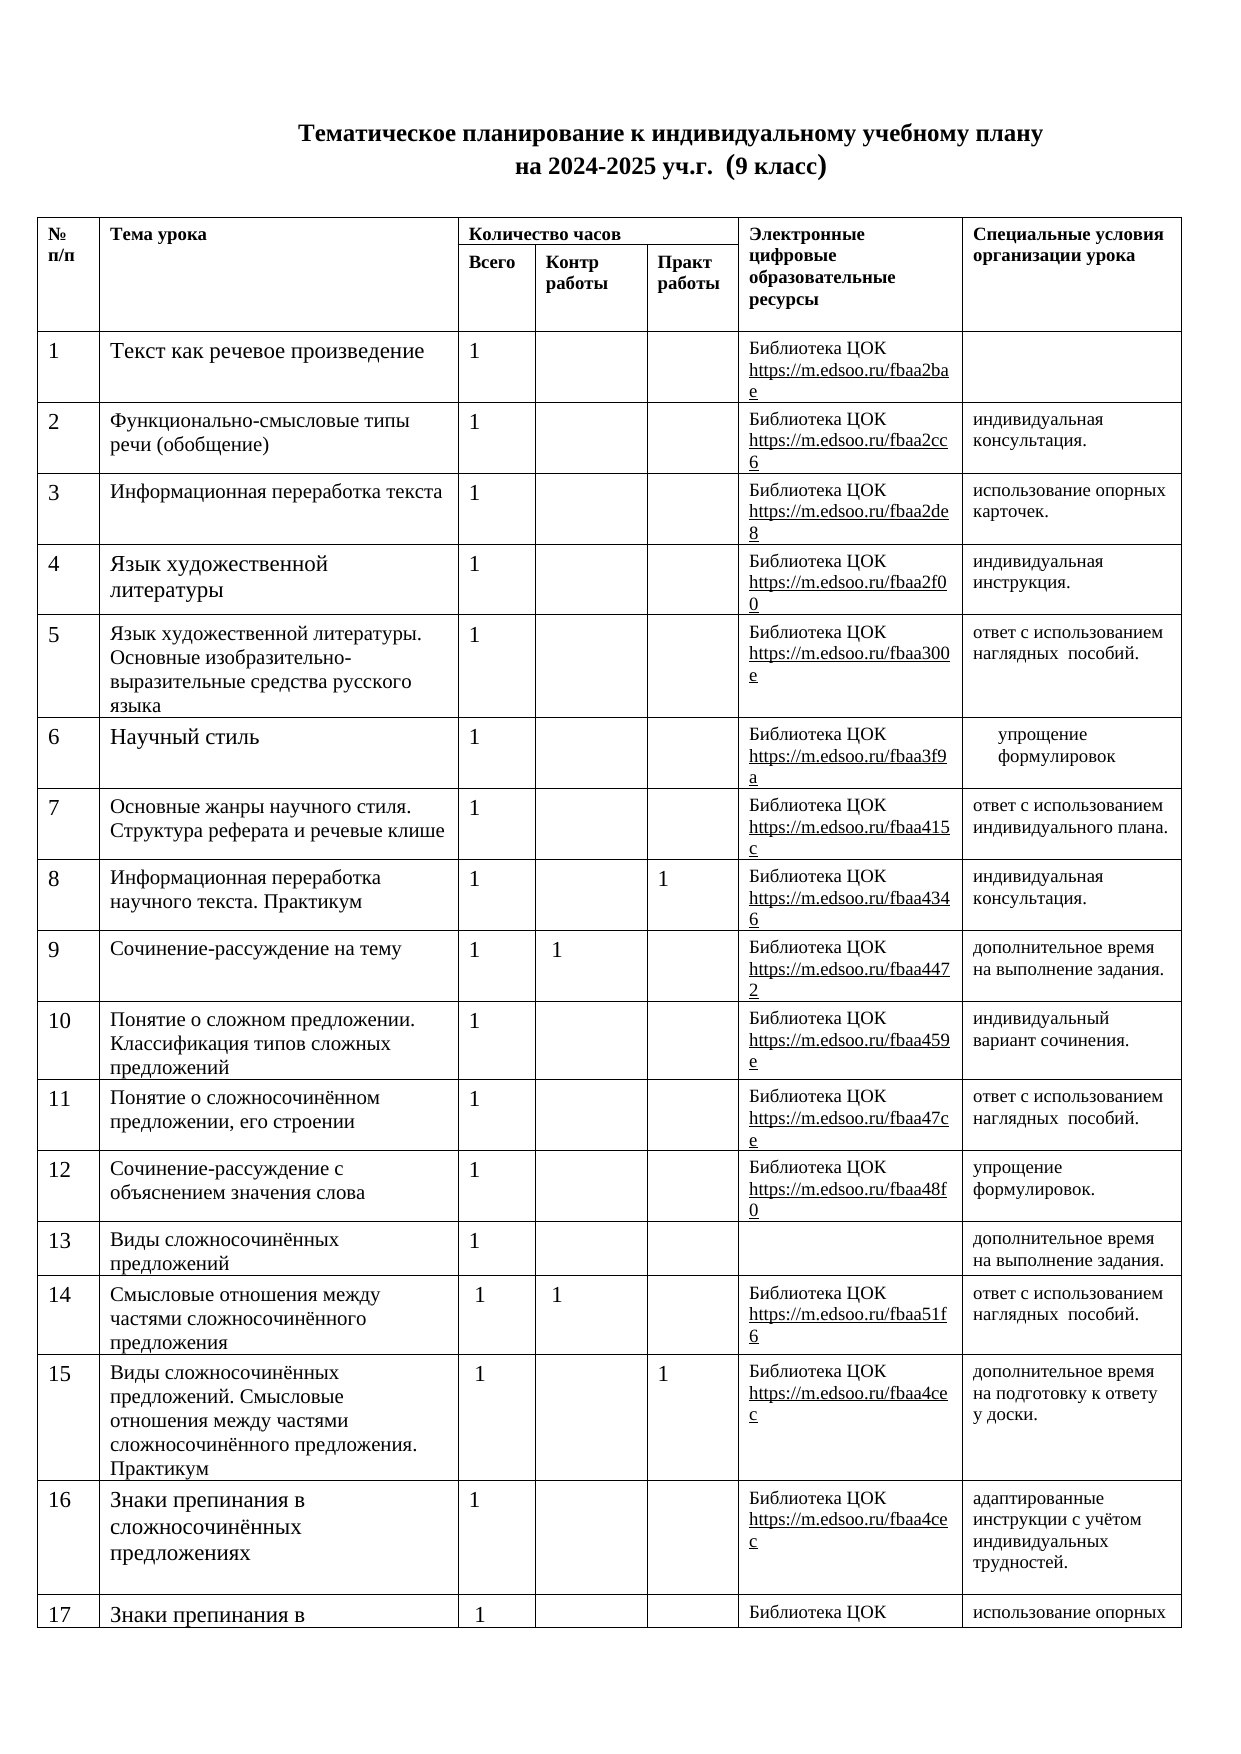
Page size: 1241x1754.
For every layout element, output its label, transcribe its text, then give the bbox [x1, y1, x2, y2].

table_cell 1 [459, 1276, 535, 1354]
table_cell [536, 332, 647, 402]
table_cell 1 [648, 860, 738, 930]
table_cell [739, 1222, 962, 1275]
table_cell Библиотека ЦОК https://m.edsoo.ru/fbaa3f9a [739, 718, 962, 788]
table_cell индивидуальная консультация. [963, 860, 1181, 930]
table_cell Библиотека ЦОК https://m.edsoo.ru/fbaa47ce [739, 1080, 962, 1150]
table_cell 1 [459, 718, 535, 788]
table_cell 12 [38, 1151, 99, 1221]
table_cell Библиотека ЦОК https://m.edsoo.ru/fbaa4cec [739, 1355, 962, 1480]
table_cell Библиотека ЦОК https://m.edsoo.ru/fbaa300e [739, 615, 962, 717]
table_cell 1 [459, 615, 535, 717]
table_cell 7 [38, 789, 99, 859]
table_cell Библиотека ЦОК https://m.edsoo.ru/fbaa2cc6 [739, 403, 962, 472]
table_cell Текст как речевое произведение [100, 332, 458, 402]
table_cell 10 [38, 1002, 99, 1079]
table_header Количество часов [459, 218, 738, 244]
table_cell 1 [459, 931, 535, 1001]
table_cell Практ работы [648, 245, 738, 331]
table_cell Понятие о сложном предложении. Классификация типов сложных предложений [100, 1002, 458, 1079]
table_cell 1 [536, 931, 647, 1001]
table_cell Библиотека ЦОК https://m.edsoo.ru/fbaa4472 [739, 931, 962, 1001]
table_cell 13 [38, 1222, 99, 1275]
table_cell [648, 545, 738, 614]
table_cell индивидуальная инструкция. [963, 545, 1181, 614]
table_header № п/п [38, 218, 99, 331]
table_cell [648, 1222, 738, 1275]
table_cell [536, 718, 647, 788]
table_cell [648, 931, 738, 1001]
table_cell Виды сложносочинённых предложений. Смысловые отношения между частями сложносочинённого предложения. Практикум [100, 1355, 458, 1480]
table_cell индивидуальный вариант сочинения. [963, 1002, 1181, 1079]
table_cell Библиотека ЦОК https://m.edsoo.ru/fbaa4cec [739, 1481, 962, 1594]
table_cell [648, 615, 738, 717]
table_cell [648, 1276, 738, 1354]
table_cell [648, 1080, 738, 1150]
table_cell Понятие о сложносочинённом предложении, его строении [100, 1080, 458, 1150]
table_cell упрощение формулировок [963, 718, 1181, 788]
table_cell упрощение формулировок. [963, 1151, 1181, 1221]
table_header Тема урока [100, 218, 458, 331]
table_cell [536, 1595, 647, 1627]
table_cell [648, 1151, 738, 1221]
table_cell дополнительное время на подготовку к ответу у доски. [963, 1355, 1181, 1480]
table_cell дополнительное время на выполнение задания. [963, 931, 1181, 1001]
table_cell Контр работы [536, 245, 647, 331]
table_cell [100, 1595, 458, 1627]
table_cell 1 [459, 1595, 535, 1627]
table_cell [536, 860, 647, 930]
table_header Специальные условия организации урока [963, 218, 1181, 331]
table_cell дополнительное время на выполнение задания. [963, 1222, 1181, 1275]
table_cell 1 [459, 332, 535, 402]
table_cell [536, 403, 647, 472]
table_cell 6 [38, 718, 99, 788]
table_cell 11 [38, 1080, 99, 1150]
table_cell 1 [648, 1355, 738, 1480]
table_cell 1 [459, 1355, 535, 1480]
table_cell [536, 1355, 647, 1480]
table_cell Научный стиль [100, 718, 458, 788]
table_cell 3 [38, 474, 99, 543]
table_cell [648, 332, 738, 402]
table_cell Библиотека ЦОК https://m.edsoo.ru/fbaa2de8 [739, 474, 962, 543]
text на 2024-2025 уч.г. (9 класс) [189, 147, 1152, 180]
table_cell Смысловые отношения между частями сложносочинённого предложения [100, 1276, 458, 1354]
table_cell 1 [536, 1276, 647, 1354]
table_cell 1 [459, 1080, 535, 1150]
table_cell [648, 789, 738, 859]
table_header Электронные цифровые образовательные ресурсы [739, 218, 962, 331]
table_cell использование опорных карточек. [963, 474, 1181, 543]
table_cell [963, 332, 1181, 402]
table_cell 2 [38, 403, 99, 472]
table_cell [648, 403, 738, 472]
table_cell [536, 474, 647, 543]
table_cell 1 [459, 1151, 535, 1221]
table_cell [536, 615, 647, 717]
table_cell индивидуальная консультация. [963, 403, 1181, 472]
table_cell Основные жанры научного стиля. Структура реферата и речевые клише [100, 789, 458, 859]
table_cell ответ с использованием наглядных пособий. [963, 615, 1181, 717]
table_cell Библиотека ЦОК https://m.edsoo.ru/fbaa2bae [739, 332, 962, 402]
table_cell Сочинение-рассуждение с объяснением значения слова [100, 1151, 458, 1221]
table_cell [536, 1222, 647, 1275]
table_cell Библиотека ЦОК https://m.edsoo.ru/fbaa48f0 [739, 1151, 962, 1221]
table_cell [648, 1595, 738, 1627]
table_cell 1 [459, 1481, 535, 1594]
table_cell 1 [459, 1002, 535, 1079]
text Тематическое планирование к индивидуальному учебному плану [189, 118, 1152, 147]
table_cell [536, 1002, 647, 1079]
table_cell [536, 1481, 647, 1594]
table_cell 5 [38, 615, 99, 717]
table_cell Библиотека ЦОК https://m.edsoo.ru/fbaa51f6 [739, 1276, 962, 1354]
table_cell Сочинение-рассуждение на тему [100, 931, 458, 1001]
table_cell 1 [459, 1222, 535, 1275]
table_cell ответ с использованием наглядных пособий. [963, 1276, 1181, 1354]
table_cell [536, 1080, 647, 1150]
table_cell 1 [459, 789, 535, 859]
table_cell Язык художественной литературы [100, 545, 458, 614]
table_cell 14 [38, 1276, 99, 1354]
table_cell 8 [38, 860, 99, 930]
table_cell 1 [459, 403, 535, 472]
table_cell Виды сложносочинённых предложений [100, 1222, 458, 1275]
table_cell [648, 1481, 738, 1594]
table_cell Всего [459, 245, 535, 331]
table_cell Язык художественной литературы. Основные изобразительно-выразительные средства русского языка [100, 615, 458, 717]
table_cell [963, 1595, 1181, 1627]
table_cell 4 [38, 545, 99, 614]
table_cell 15 [38, 1355, 99, 1480]
table_cell 1 [459, 860, 535, 930]
table_cell Знаки препинания в сложносочинённых предложениях [100, 1481, 458, 1594]
table_cell 16 [38, 1481, 99, 1594]
table_cell 1 [38, 332, 99, 402]
table_cell ответ с использованием наглядных пособий. [963, 1080, 1181, 1150]
table_cell 17 [38, 1595, 99, 1627]
table_cell 1 [459, 545, 535, 614]
table_cell Информационная переработка текста [100, 474, 458, 543]
table_cell [536, 545, 647, 614]
table_cell 1 [459, 474, 535, 543]
table_cell [648, 1002, 738, 1079]
table_cell [648, 718, 738, 788]
table_cell Библиотека ЦОК https://m.edsoo.ru/fbaa2f00 [739, 545, 962, 614]
table_cell Библиотека ЦОК https://m.edsoo.ru/fbaa415c [739, 789, 962, 859]
table_cell [536, 789, 647, 859]
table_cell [739, 1595, 962, 1627]
table_cell Функционально-смысловые типы речи (обобщение) [100, 403, 458, 472]
table_cell Библиотека ЦОК https://m.edsoo.ru/fbaa459e [739, 1002, 962, 1079]
table_cell [536, 1151, 647, 1221]
table_cell ответ с использованием индивидуального плана. [963, 789, 1181, 859]
table_cell 9 [38, 931, 99, 1001]
table_cell [648, 474, 738, 543]
table_cell Библиотека ЦОК https://m.edsoo.ru/fbaa4346 [739, 860, 962, 930]
table_cell Информационная переработка научного текста. Практикум [100, 860, 458, 930]
table_cell адаптированные инструкции с учётом индивидуальных трудностей. [963, 1481, 1181, 1594]
